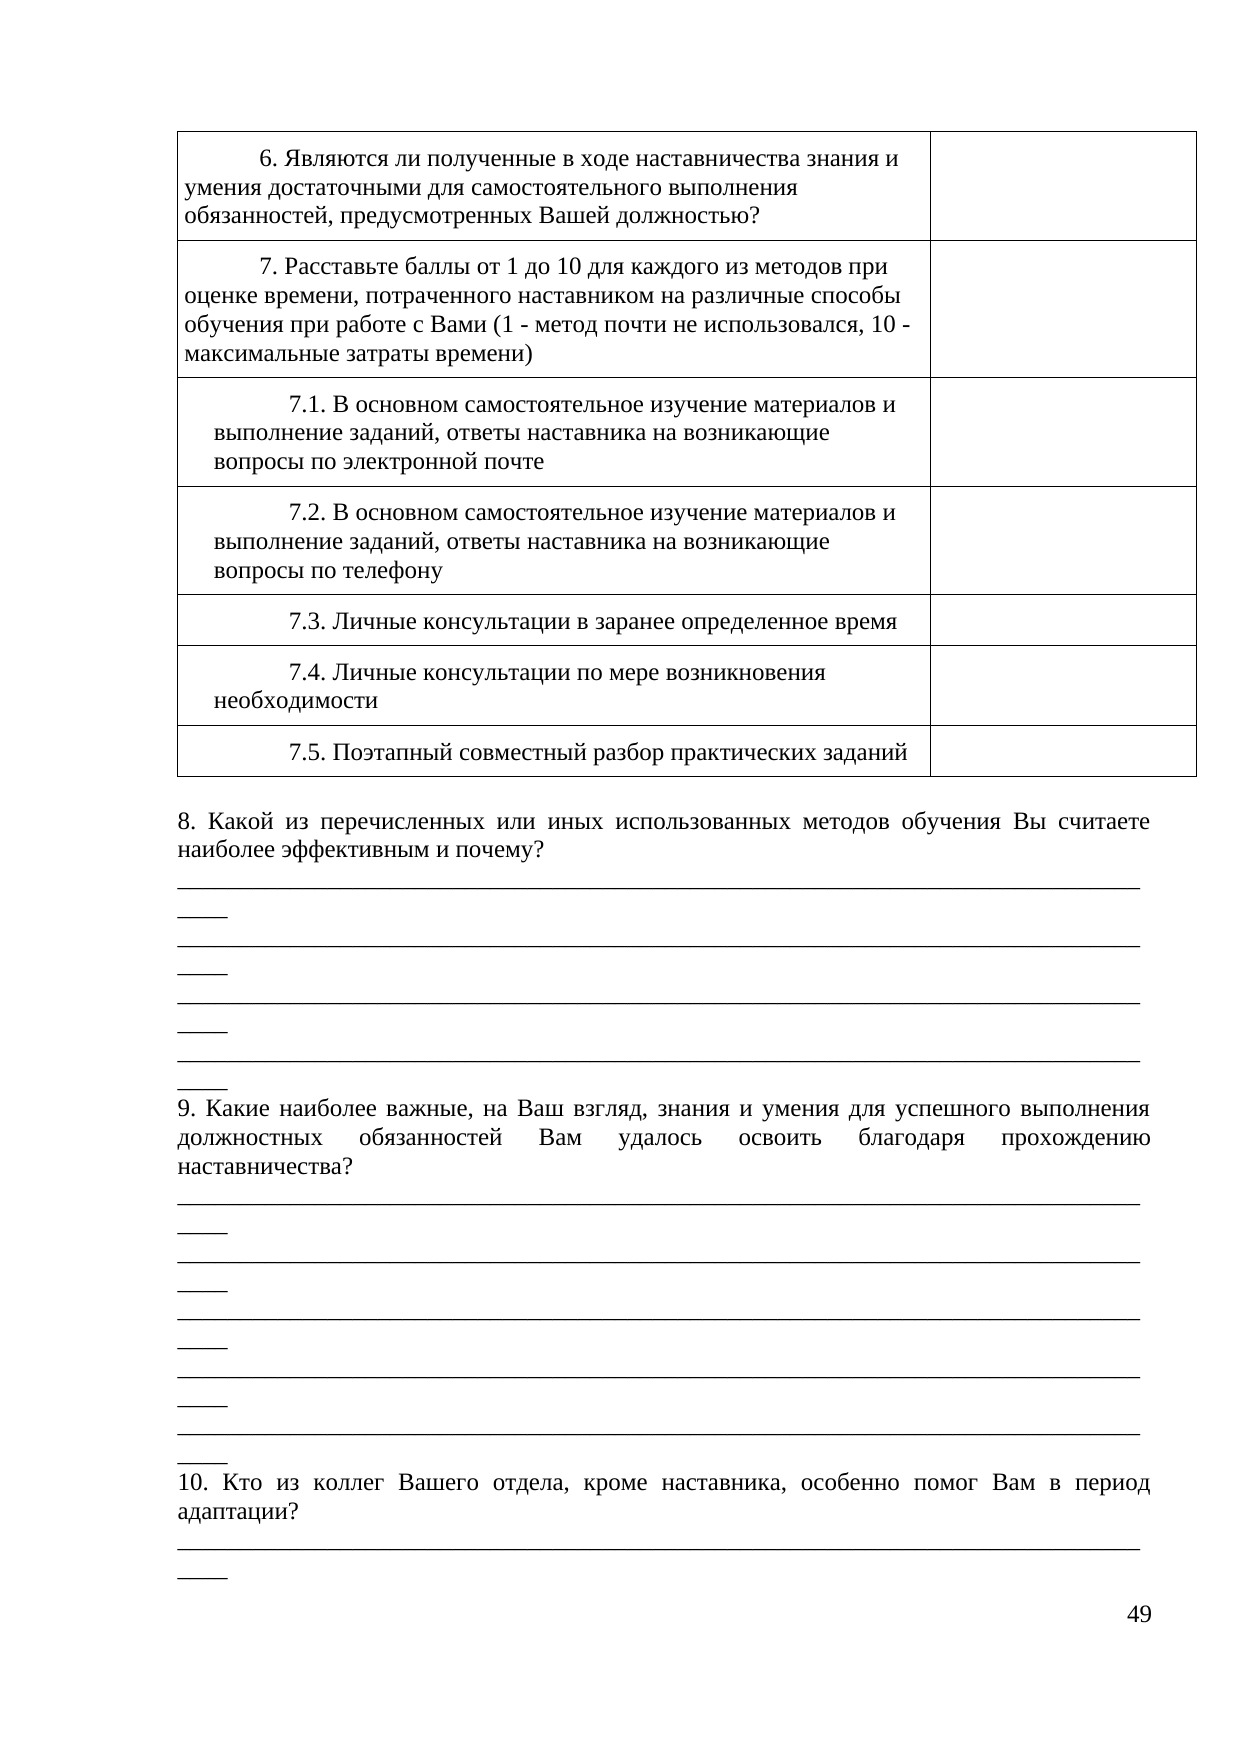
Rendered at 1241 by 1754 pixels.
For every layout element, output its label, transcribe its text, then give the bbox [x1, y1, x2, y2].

table_cell 7.2. В основном самостоятельное изучение материалов и выполнение заданий, ответы наставника на возникающие вопросы по телефону [178, 487, 930, 594]
text _________________________________________________________________________________ [177, 1036, 1152, 1093]
table_cell 7.5. Поэтапный совместный разбор практических заданий [178, 726, 930, 776]
table_cell [931, 132, 1196, 240]
text _________________________________________________________________________________ [177, 921, 1152, 978]
table_cell 6. Являются ли полученные в ходе наставничества знания и умения достаточными для самостоятельного выполнения обязанностей, предусмотренных Вашей должностью? [178, 132, 930, 240]
table_cell [931, 595, 1196, 645]
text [177, 1524, 1152, 1582]
text _________________________________________________________________________________ [177, 1294, 1152, 1352]
table_cell [931, 487, 1196, 594]
text 10. Кто из коллег Вашего отдела, кроме наставника, особенно помог Вам в период адаптации? [177, 1467, 1152, 1524]
table_cell [931, 241, 1196, 377]
table_cell 7.4. Личные консультации по мере возникновения необходимости [178, 646, 930, 725]
table_cell 7.3. Личные консультации в заранее определенное время [178, 595, 930, 645]
table_cell [931, 378, 1196, 486]
table_cell [931, 726, 1196, 776]
text 8. Какой из перечисленных или иных использованных методов обучения Вы считаете наиболее эффективным и почему? [177, 806, 1152, 863]
table_cell 7.1. В основном самостоятельное изучение материалов и выполнение заданий, ответы наставника на возникающие вопросы по электронной почте [178, 378, 930, 486]
text _________________________________________________________________________________ [177, 863, 1152, 921]
text _________________________________________________________________________________ [177, 1237, 1152, 1294]
text _________________________________________________________________________________ [177, 978, 1152, 1036]
table_cell 7. Расставьте баллы от 1 до 10 для каждого из методов при оценке времени, потраченного наставником на различные способы обучения при работе с Вами (1 - метод почти не использовался, 10 - максимальные затраты времени) [178, 241, 930, 377]
text 9. Какие наиболее важные, на Ваш взгляд, знания и умения для успешного выполнения должностных обязанностей Вам удалось освоить благодаря прохождению наставничества? [177, 1093, 1152, 1179]
text _________________________________________________________________________________ [177, 1352, 1152, 1409]
text _________________________________________________________________________________ [177, 1409, 1152, 1467]
text _________________________________________________________________________________ [177, 1179, 1152, 1237]
table_cell [931, 646, 1196, 725]
